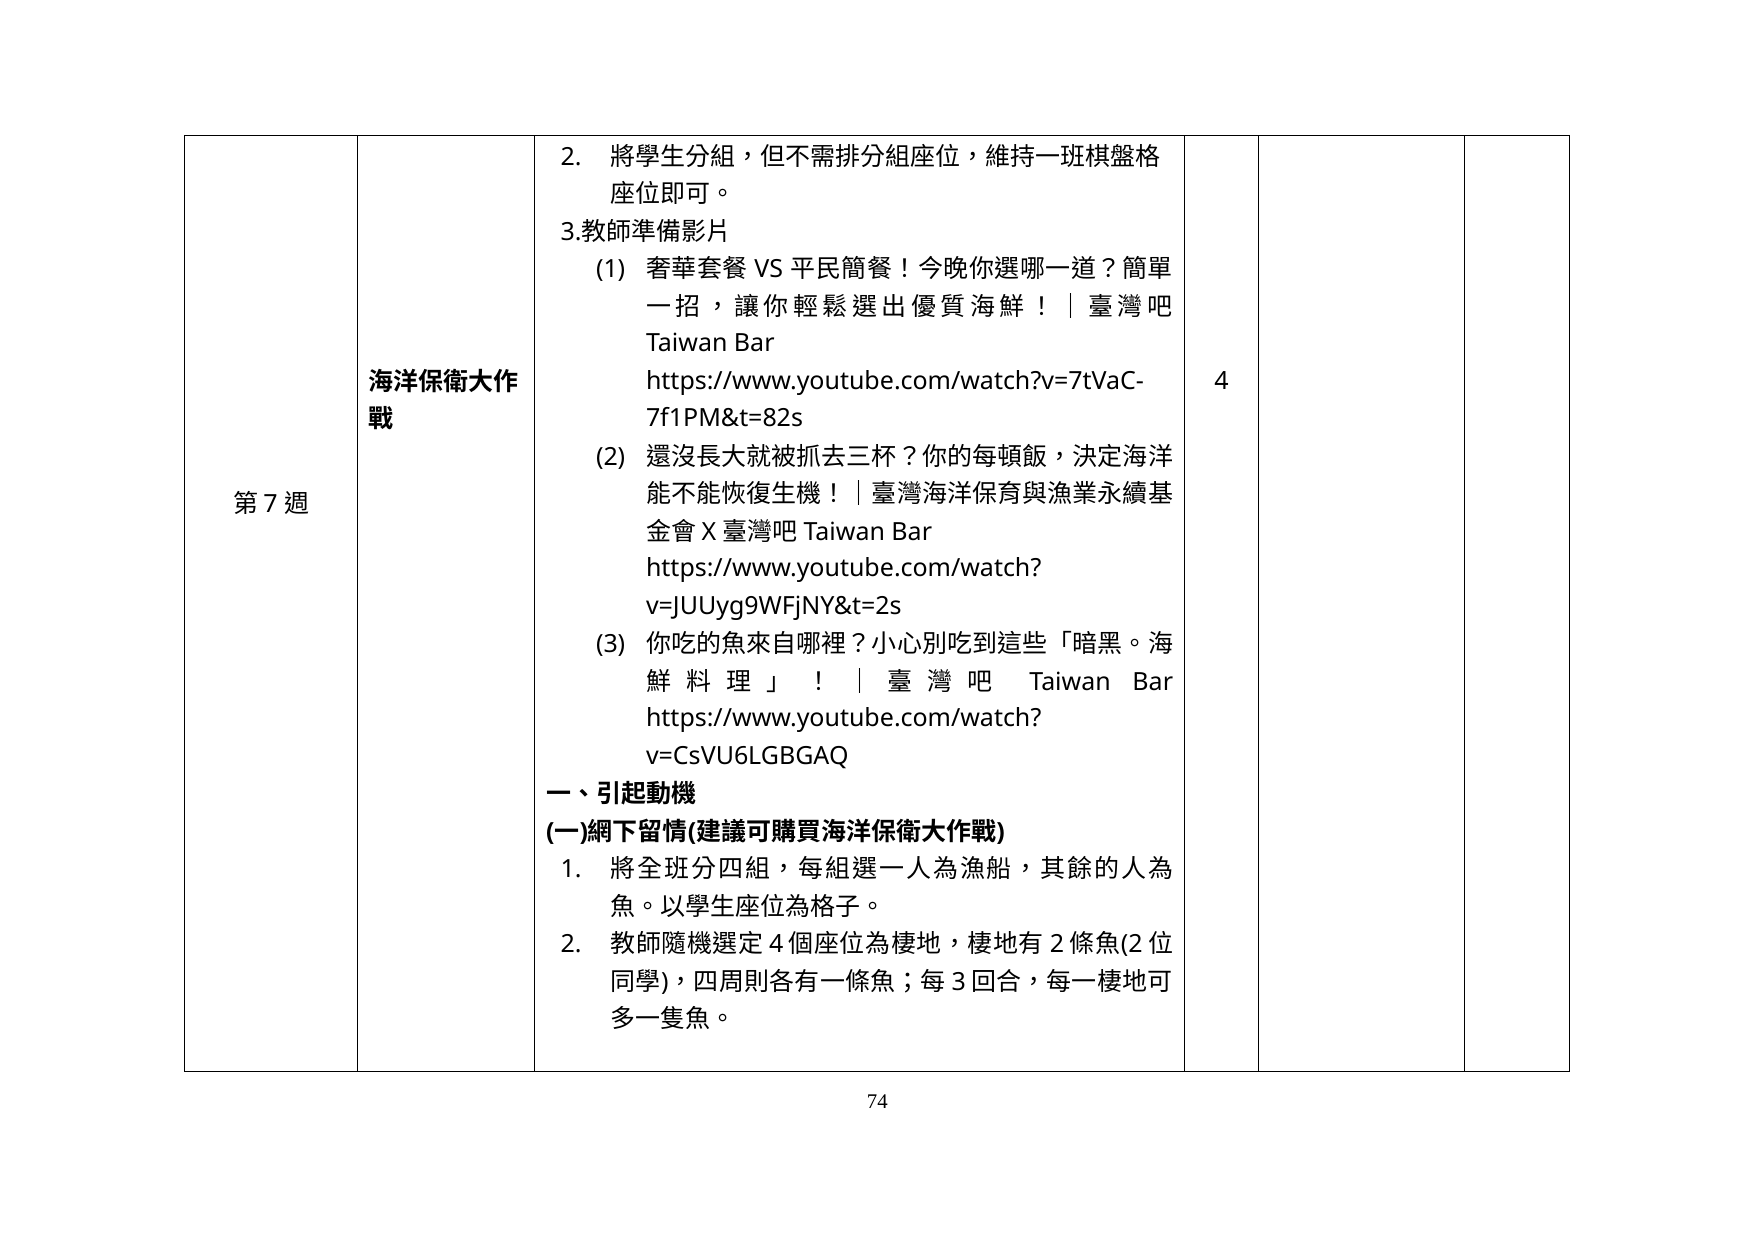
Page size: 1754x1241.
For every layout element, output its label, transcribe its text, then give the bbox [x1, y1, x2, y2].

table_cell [358, 136, 534, 1071]
table_cell 5 4 4 3 [1185, 136, 1258, 1071]
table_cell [1465, 136, 1569, 1071]
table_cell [185, 136, 357, 1071]
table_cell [535, 136, 1184, 1071]
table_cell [1259, 136, 1464, 1071]
